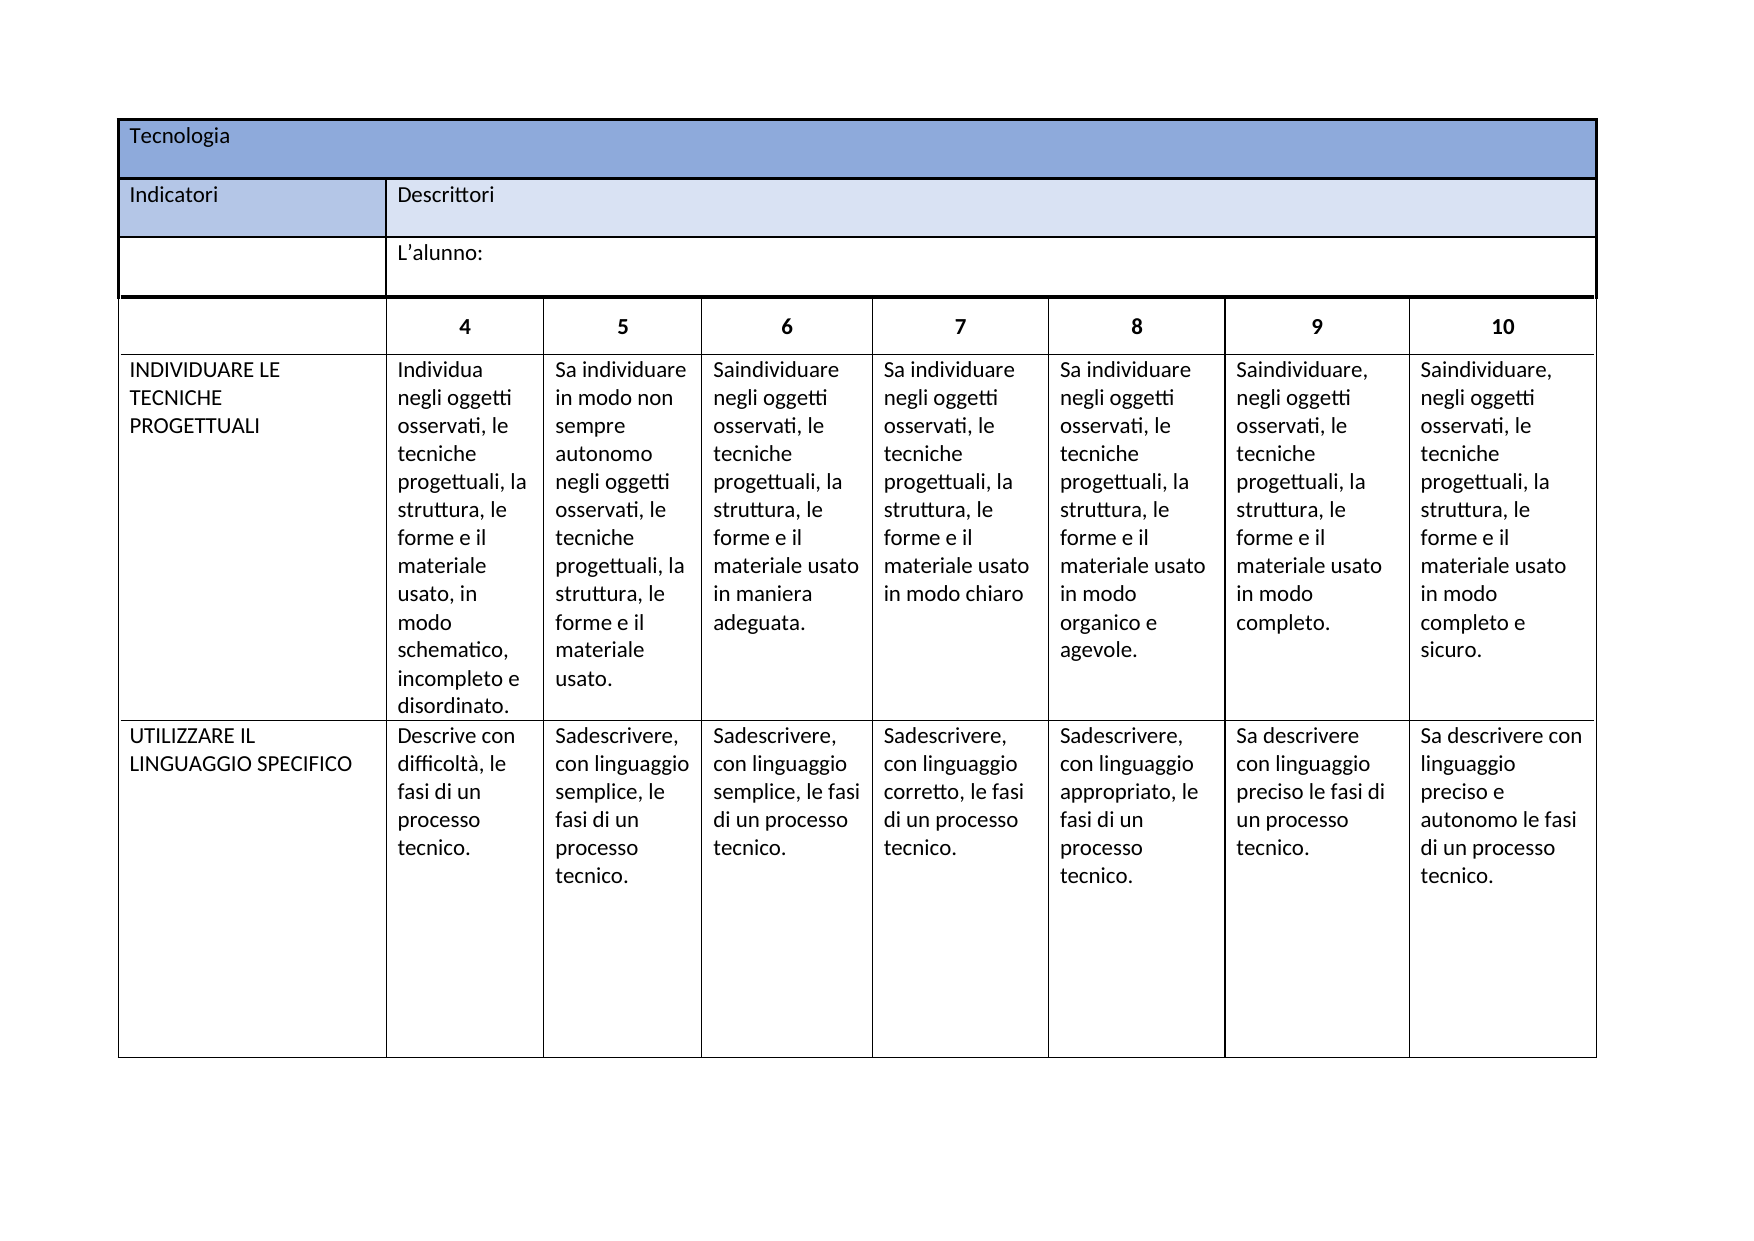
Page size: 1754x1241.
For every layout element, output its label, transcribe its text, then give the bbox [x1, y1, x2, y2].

table_cell Individua negli oggetti osservati, le tecniche progettuali, la struttura, le forme e il materiale usato, in modo schematico, incompleto e disordinato. [387, 355, 543, 720]
table_cell 10 [1410, 295, 1596, 354]
table_header Tecnologia [120, 121, 1595, 177]
table_cell 7 [873, 299, 1048, 354]
table_cell Sa descrivere con linguaggio preciso e autonomo le fasi di un processo tecnico. [1410, 720, 1596, 1057]
table_cell L’alunno: [387, 238, 1595, 295]
table_cell Descrive con difficoltà, le fasi di un processo tecnico. [387, 721, 543, 1057]
table_cell Sadescrivere, con linguaggio semplice, le fasi di un processo tecnico. [702, 721, 872, 1057]
table_cell Saindividuare, negli oggetti osservati, le tecniche progettuali, la struttura, le forme e il materiale usato in modo completo e sicuro. [1410, 354, 1596, 720]
table_cell Sa individuare negli oggetti osservati, le tecniche progettuali, la struttura, le forme e il materiale usato in modo organico e agevole. [1049, 355, 1224, 720]
table_cell Sadescrivere, con linguaggio semplice, le fasi di un processo tecnico. [544, 721, 701, 1057]
table_cell 6 [702, 299, 872, 354]
table_cell Sadescrivere, con linguaggio appropriato, le fasi di un processo tecnico. [1049, 721, 1224, 1057]
table_cell Indicatori [120, 180, 385, 236]
table_cell INDIVIDUARE LE TECNICHE PROGETTUALI [119, 354, 386, 720]
table_cell Descrittori [387, 180, 1595, 236]
table_cell Sa individuare negli oggetti osservati, le tecniche progettuali, la struttura, le forme e il materiale usato in modo chiaro [873, 355, 1048, 720]
table_cell UTILIZZARE IL LINGUAGGIO SPECIFICO [119, 720, 386, 1057]
table_cell 9 [1226, 299, 1409, 354]
table_cell Sadescrivere, con linguaggio corretto, le fasi di un processo tecnico. [873, 721, 1048, 1057]
table_cell 5 [544, 299, 701, 354]
table_cell Saindividuare, negli oggetti osservati, le tecniche progettuali, la struttura, le forme e il materiale usato in modo completo. [1226, 355, 1409, 720]
table_cell [120, 238, 385, 295]
table_cell Saindividuare negli oggetti osservati, le tecniche progettuali, la struttura, le forme e il materiale usato in maniera adeguata. [702, 355, 872, 720]
table_cell Sa descrivere con linguaggio preciso le fasi di un processo tecnico. [1226, 721, 1409, 1057]
table_cell 4 [387, 299, 543, 354]
table_cell [119, 296, 386, 354]
table_cell 8 [1049, 299, 1224, 354]
table_cell Sa individuare in modo non sempre autonomo negli oggetti osservati, le tecniche progettuali, la struttura, le forme e il materiale usato. [544, 355, 701, 720]
